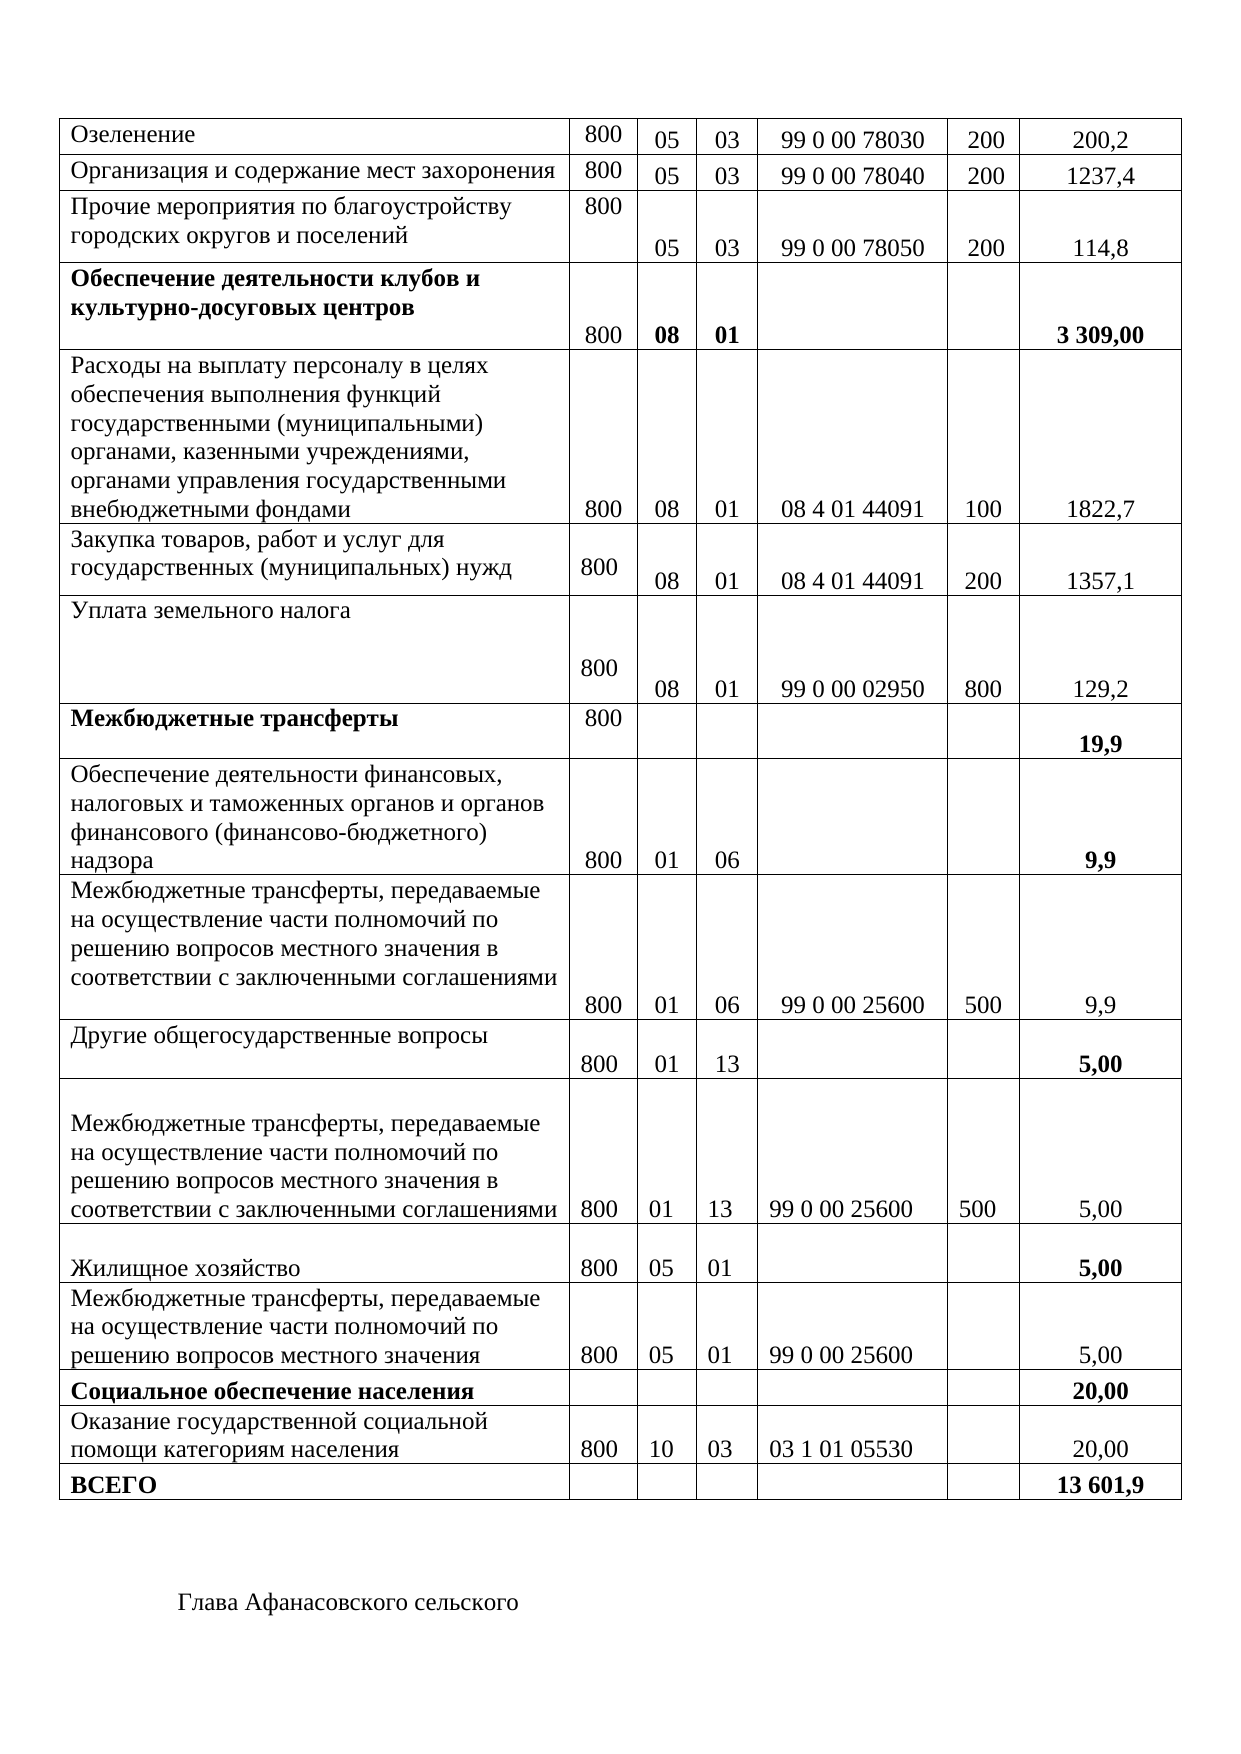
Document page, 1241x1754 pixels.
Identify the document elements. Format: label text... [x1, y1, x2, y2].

table_cell 1822,7 [1020, 350, 1181, 523]
table_cell 19,9 [1020, 704, 1181, 758]
table_cell [948, 1406, 1019, 1463]
table_cell 800 [570, 119, 637, 154]
table_cell 01 [638, 1079, 696, 1223]
table_cell Закупка товаров, работ и услуг для государственных (муниципальных) нужд [60, 524, 569, 594]
table_cell [758, 1370, 947, 1405]
table_cell 3 309,00 [1020, 263, 1181, 349]
table_cell 800 [570, 1283, 637, 1369]
table_cell [758, 759, 947, 874]
table_cell 1237,4 [1020, 155, 1181, 190]
table_cell Оказание государственной социальной помощи категориям населения [60, 1406, 569, 1463]
table_cell Межбюджетные трансферты, передаваемые на осуществление части полномочий по решению вопросов местного значения в соответствии с заключенными соглашениями [60, 875, 569, 1019]
table_cell 200 [948, 524, 1019, 594]
table_cell 99 0 00 78050 [758, 191, 947, 262]
table_cell 9,9 [1020, 759, 1181, 874]
table_cell 800 [570, 263, 637, 349]
table_cell [570, 1370, 637, 1405]
table_cell 99 0 00 02950 [758, 596, 947, 702]
table_cell [758, 1224, 947, 1282]
table_cell 03 1 01 05530 [758, 1406, 947, 1463]
table_cell 200 [948, 119, 1019, 154]
table_cell 05 [638, 1224, 696, 1282]
table_cell 01 [697, 350, 757, 523]
table_cell 03 [697, 191, 757, 262]
table_cell 01 [697, 596, 757, 702]
table_cell Озеленение [60, 119, 569, 154]
table_cell 1357,1 [1020, 524, 1181, 594]
table_cell Прочие мероприятия по благоустройству городских округов и поселений [60, 191, 569, 262]
table_cell [638, 1464, 696, 1499]
table_cell 99 0 00 78040 [758, 155, 947, 190]
table_cell 10 [638, 1406, 696, 1463]
table_cell [758, 704, 947, 758]
table_cell 5,00 [1020, 1283, 1181, 1369]
table_cell 01 [697, 1283, 757, 1369]
table_cell 99 0 00 78030 [758, 119, 947, 154]
table_cell 200 [948, 155, 1019, 190]
table_cell [638, 704, 696, 758]
table_cell 100 [948, 350, 1019, 523]
table_cell 20,00 [1020, 1370, 1181, 1405]
table_cell 05 [638, 191, 696, 262]
table_cell [758, 1464, 947, 1499]
table_cell Межбюджетные трансферты, передаваемые на осуществление части полномочий по решению вопросов местного значения [60, 1283, 569, 1369]
table_cell 05 [638, 155, 696, 190]
table_cell 01 [638, 759, 696, 874]
table_cell 01 [697, 1224, 757, 1282]
text Глава Афанасовского сельского [177, 1587, 1227, 1615]
table_cell [948, 704, 1019, 758]
table_cell 99 0 00 25600 [758, 875, 947, 1019]
table_cell [758, 263, 947, 349]
table_cell 99 0 00 25600 [758, 1079, 947, 1223]
table_cell 800 [570, 596, 637, 702]
table_cell 800 [570, 191, 637, 262]
table_cell [948, 263, 1019, 349]
table_cell 800 [570, 155, 637, 190]
table_cell [697, 1370, 757, 1405]
table_cell 5,00 [1020, 1079, 1181, 1223]
table_cell 03 [697, 119, 757, 154]
table_cell [948, 759, 1019, 874]
table_cell Обеспечение деятельности клубов и культурно-досуговых центров [60, 263, 569, 349]
table_cell 01 [638, 875, 696, 1019]
table_cell 800 [570, 704, 637, 758]
table_cell Межбюджетные трансферты [60, 704, 569, 758]
table_cell 800 [570, 1406, 637, 1463]
table_cell [697, 704, 757, 758]
table_cell Расходы на выплату персоналу в целях обеспечения выполнения функций государственными (муниципальными) органами, казенными учреждениями, органами управления государственными внебюджетными фондами [60, 350, 569, 523]
table_cell 5,00 [1020, 1224, 1181, 1282]
table_cell 13 601,9 [1020, 1464, 1181, 1499]
table_cell Другие общегосударственные вопросы [60, 1020, 569, 1078]
table_cell 08 [638, 524, 696, 594]
table_cell 800 [570, 350, 637, 523]
table_cell 800 [570, 524, 637, 594]
table_cell 08 [638, 596, 696, 702]
table_cell 13 [697, 1020, 757, 1078]
table_cell 01 [638, 1020, 696, 1078]
table_cell ВСЕГО [60, 1464, 569, 1499]
table_cell Жилищное хозяйство [60, 1224, 569, 1282]
table_cell 800 [570, 875, 637, 1019]
table_cell 06 [697, 759, 757, 874]
table_cell 03 [697, 155, 757, 190]
table_cell 114,8 [1020, 191, 1181, 262]
table_cell [948, 1224, 1019, 1282]
table_cell [758, 1020, 947, 1078]
table_cell [697, 1464, 757, 1499]
table_cell 800 [570, 1224, 637, 1282]
table_cell 08 4 01 44091 [758, 350, 947, 523]
table_cell [948, 1464, 1019, 1499]
table_cell 800 [570, 1079, 637, 1223]
table_cell 13 [697, 1079, 757, 1223]
table_cell Межбюджетные трансферты, передаваемые на осуществление части полномочий по решению вопросов местного значения в соответствии с заключенными соглашениями [60, 1079, 569, 1223]
table_cell 99 0 00 25600 [758, 1283, 947, 1369]
table_cell 800 [948, 596, 1019, 702]
table_cell Уплата земельного налога [60, 596, 569, 702]
table_cell 9,9 [1020, 875, 1181, 1019]
table_cell 800 [570, 759, 637, 874]
table_cell 08 4 01 44091 [758, 524, 947, 594]
table_cell [570, 1464, 637, 1499]
table_cell Социальное обеспечение населения [60, 1370, 569, 1405]
table_cell [638, 1370, 696, 1405]
table_cell 800 [570, 1020, 637, 1078]
table_cell 500 [948, 875, 1019, 1019]
table_cell [948, 1370, 1019, 1405]
table_cell 5,00 [1020, 1020, 1181, 1078]
table_cell 06 [697, 875, 757, 1019]
table_cell 01 [697, 263, 757, 349]
table_cell 200,2 [1020, 119, 1181, 154]
table_cell 05 [638, 1283, 696, 1369]
table_cell [948, 1283, 1019, 1369]
table_cell 20,00 [1020, 1406, 1181, 1463]
table_cell 01 [697, 524, 757, 594]
table_cell 200 [948, 191, 1019, 262]
table_cell 08 [638, 263, 696, 349]
table_cell 08 [638, 350, 696, 523]
table_cell [948, 1020, 1019, 1078]
table_cell Организация и содержание мест захоронения [60, 155, 569, 190]
table_cell 03 [697, 1406, 757, 1463]
table_cell 500 [948, 1079, 1019, 1223]
table_cell Обеспечение деятельности финансовых, налоговых и таможенных органов и органов финансового (финансово-бюджетного) надзора [60, 759, 569, 874]
table_cell 129,2 [1020, 596, 1181, 702]
table_cell 05 [638, 119, 696, 154]
